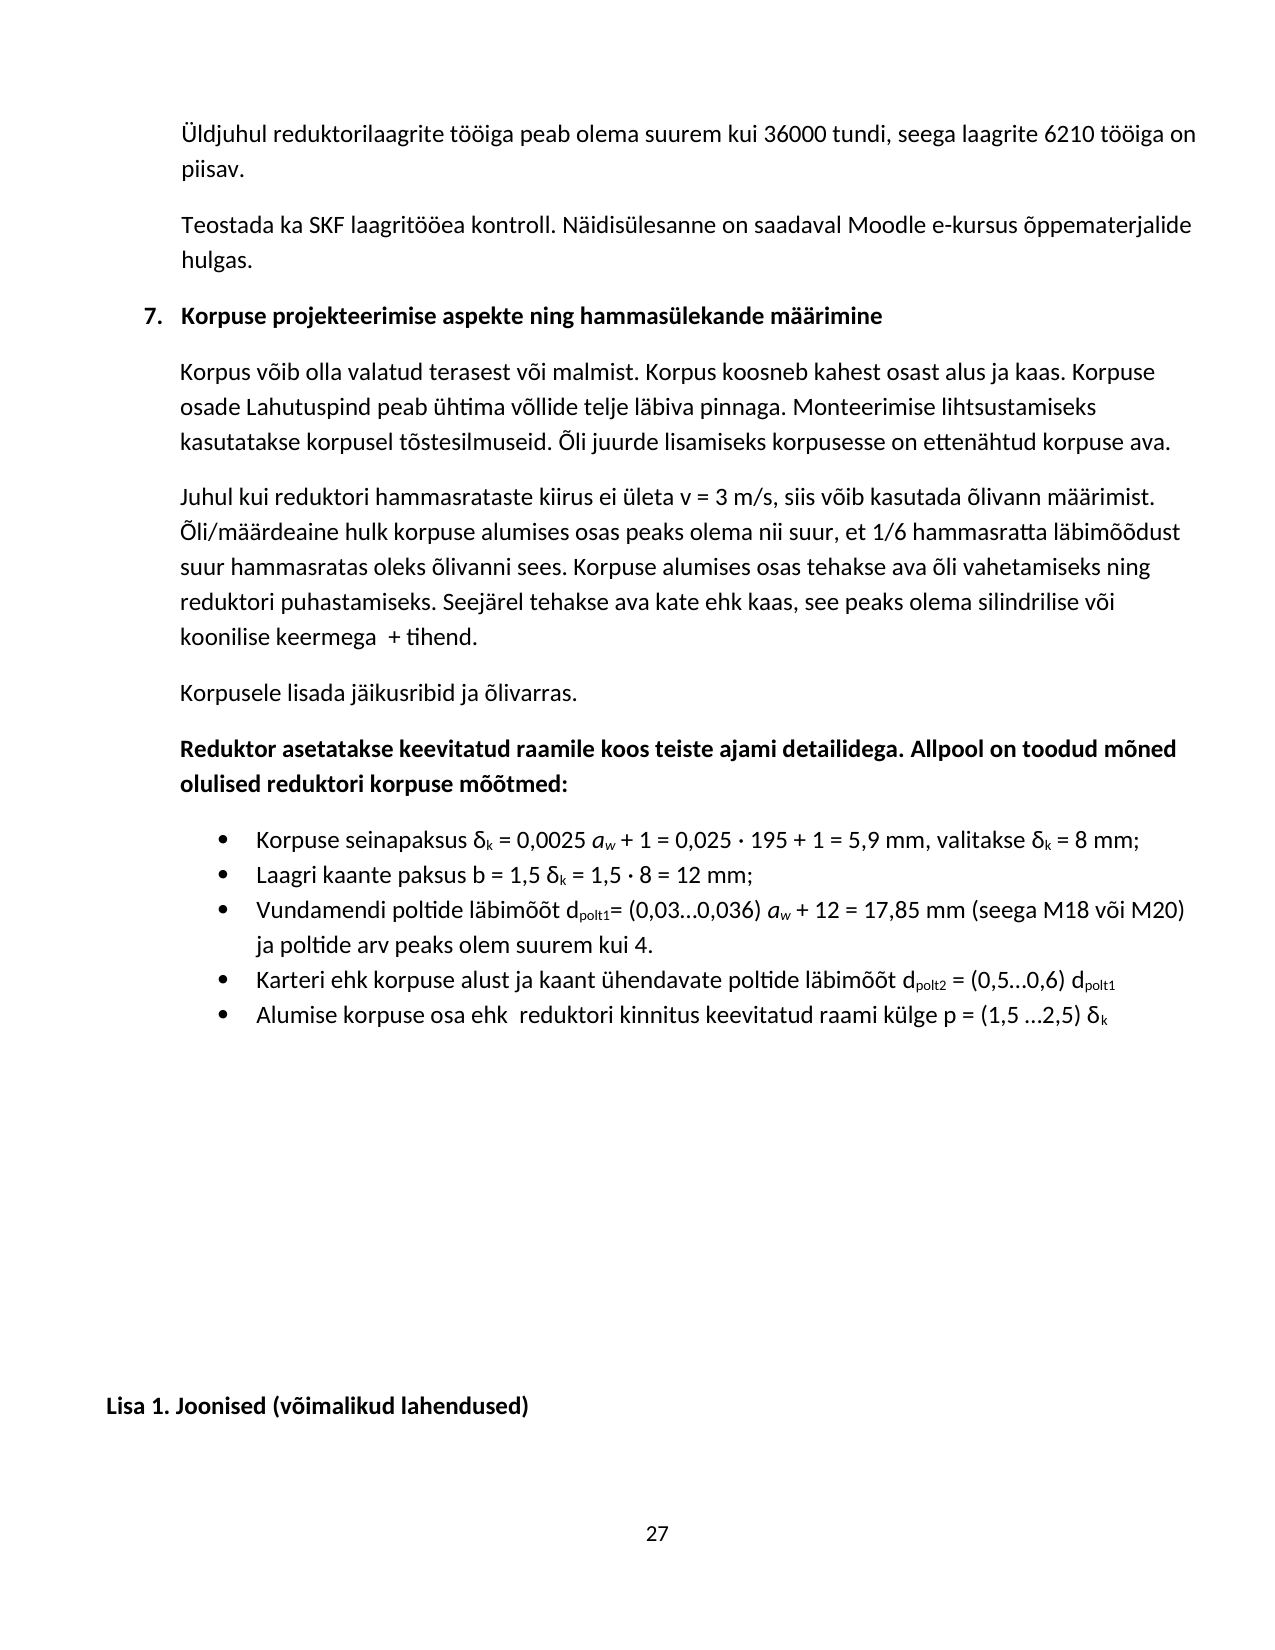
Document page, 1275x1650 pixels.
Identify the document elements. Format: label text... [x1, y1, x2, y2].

list Korpuse projekteerimise aspekte ning hammasülekande määrimine [144, 300, 1208, 330]
list Karteri ehk korpuse alust ja kaant ühendavate poltide läbimõõt dpolt2 = (0,5…0,6) dpolt1 [219, 964, 1208, 994]
text Lisa 1. Joonised (võimalikud lahendused) [106, 1390, 1208, 1420]
text Teostada ka SKF laagritööea kontroll. Näidisülesanne on saadaval Moodle e-kursus õppematerjalide hulgas. [181, 209, 1208, 274]
text Üldjuhul reduktorilaagrite tööiga peab olema suurem kui 36000 tundi, seega laagrite 6210 tööiga on piisav. [181, 118, 1208, 184]
list Laagri kaante paksus b = 1,5 δk = 1,5 · 8 = 12 mm; [219, 859, 1208, 889]
text Juhul kui reduktori hammasrataste kiirus ei ületa v = 3 m/s, siis võib kasutada õlivann määrimist. Õli/määrdeaine hulk korpuse alumises osas peaks olema nii suur, et 1/6 hammasratta läbimõõdust suur hammasratas oleks õlivanni sees. Korpuse alumises osas tehakse ava õli vahetamiseks ning reduktori puhastamiseks. Seejärel tehakse ava kate ehk kaas, see peaks olema silindrilise või koonilise keermega + tihend. [180, 481, 1208, 652]
list Vundamendi poltide läbimõõt dpolt1= (0,03…0,036) aw + 12 = 17,85 mm (seega M18 või M20) ja poltide arv peaks olem suurem kui 4. [219, 894, 1208, 959]
list Alumise korpuse osa ehk reduktori kinnitus keevitatud raami külge p = (1,5 …2,5) δk [219, 999, 1208, 1029]
text Korpusele lisada jäikusribid ja õlivarras. [180, 677, 1208, 708]
list Korpuse seinapaksus δk = 0,0025 aw + 1 = 0,025 · 195 + 1 = 5,9 mm, valitakse δk = 8 mm; [219, 824, 1208, 854]
text Korpus võib olla valatud terasest või malmist. Korpus koosneb kahest osast alus ja kaas. Korpuse osade Lahutuspind peab ühtima võllide telje läbiva pinnaga. Monteerimise lihtsustamiseks kasutatakse korpusel tõstesilmuseid. Õli juurde lisamiseks korpusesse on ettenähtud korpuse ava. [180, 356, 1208, 456]
text Reduktor asetatakse keevitatud raamile koos teiste ajami detailidega. Allpool on toodud mõned olulised reduktori korpuse mõõtmed: [180, 733, 1208, 799]
